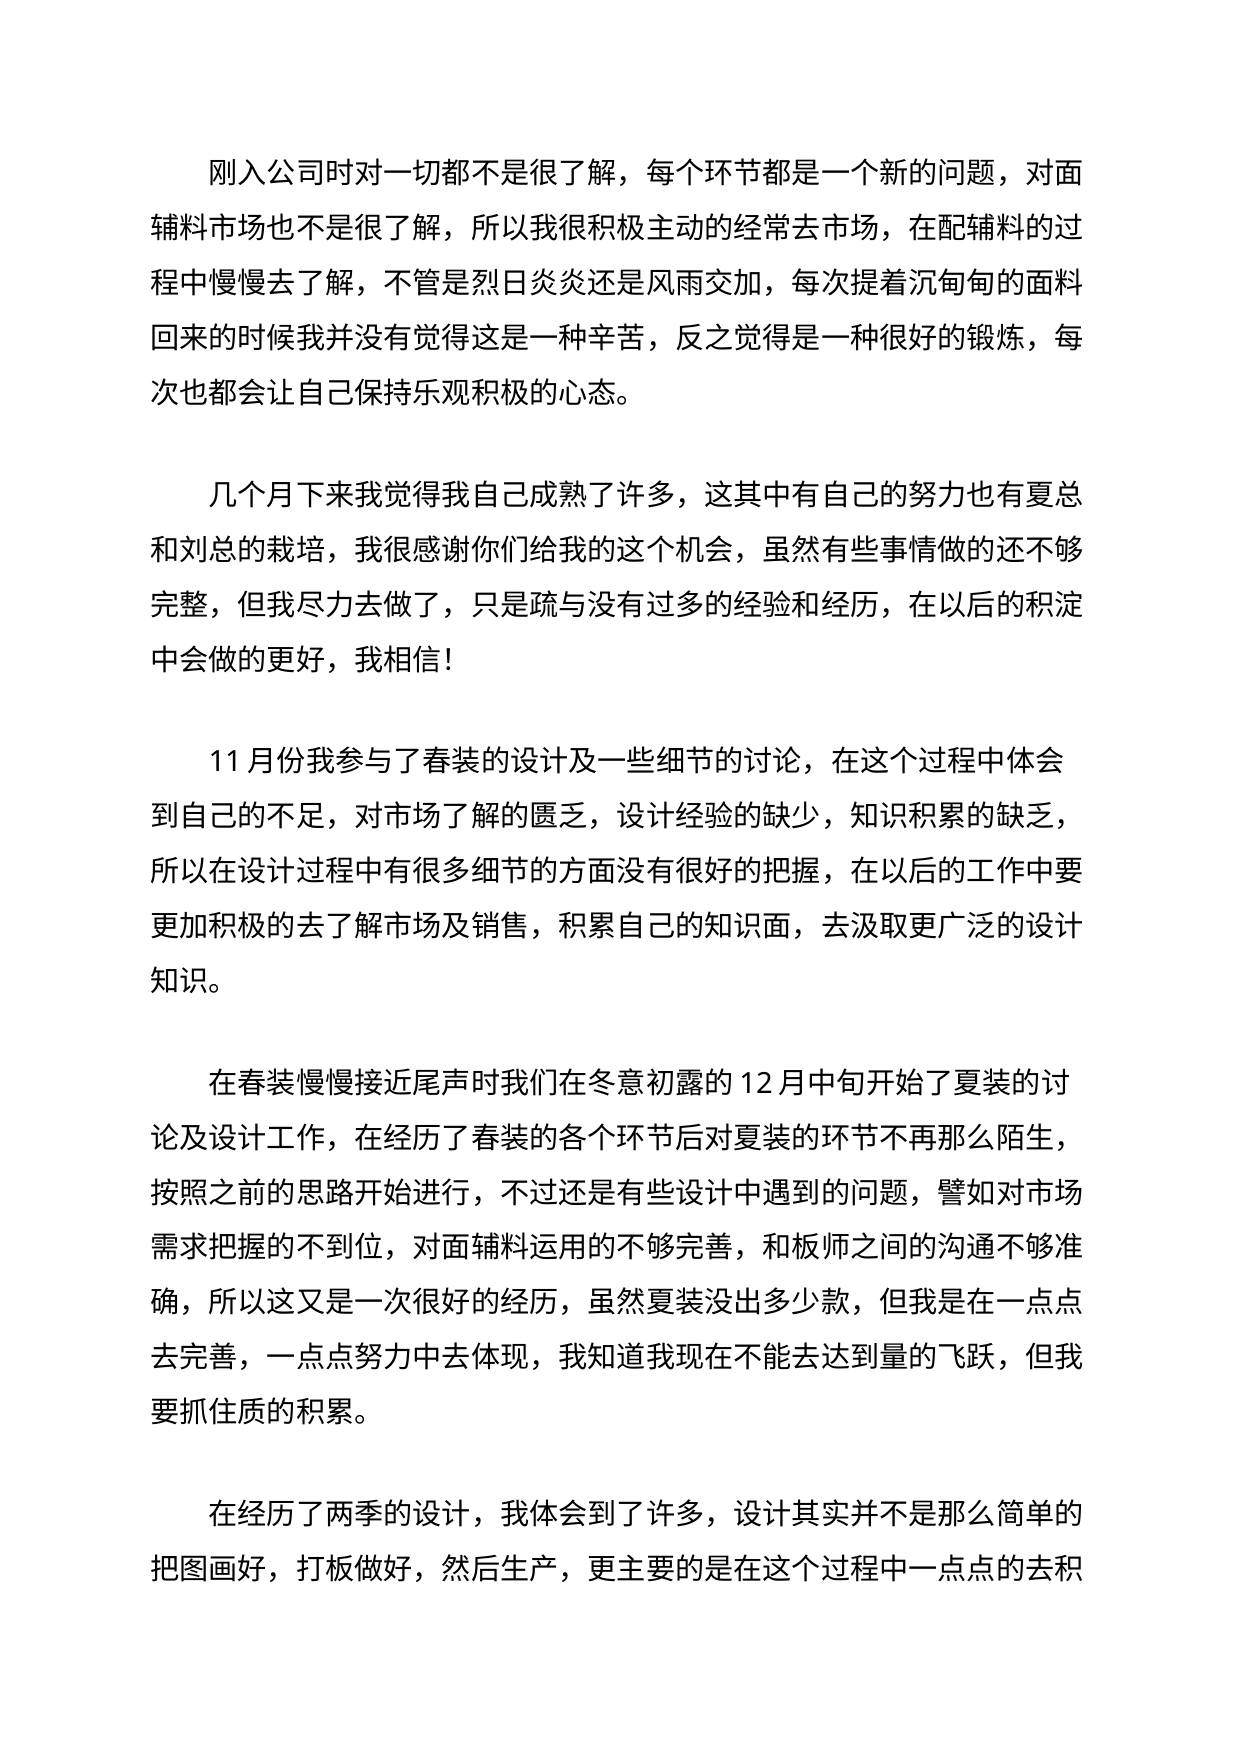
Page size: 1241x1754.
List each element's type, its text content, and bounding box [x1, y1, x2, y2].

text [150, 1491, 1090, 1588]
text 在春装慢慢接近尾声时我们在冬意初露的12月中旬开始了夏装的讨论及设计工作，在经历了春装的各个环节后对夏装的环节不再那么陌生，按照之前的思路开始进行，不过还是有些设计中遇到的问题，譬如对市场需求把握的不到位，对面辅料运用的不够完善，和板师之间的沟通不够准确，所以这又是一次很好的经历，虽然夏装没出多少款，但我是在一点点去完善，一点点努力中去体现，我知道我现在不能去达到量的飞跃，但我要抓住质的积累。 [150, 1059, 1090, 1431]
text 刚入公司时对一切都不是很了解，每个环节都是一个新的问题，对面辅料市场也不是很了解，所以我很积极主动的经常去市场，在配辅料的过程中慢慢去了解，不管是烈日炎炎还是风雨交加，每次提着沉甸甸的面料回来的时候我并没有觉得这是一种辛苦，反之觉得是一种很好的锻炼，每次也都会让自己保持乐观积极的心态。 [150, 150, 1090, 412]
text 几个月下来我觉得我自己成熟了许多，这其中有自己的努力也有夏总和刘总的栽培，我很感谢你们给我的这个机会，虽然有些事情做的还不够完整，但我尽力去做了，只是疏与没有过多的经验和经历，在以后的积淀中会做的更好，我相信！ [150, 471, 1090, 678]
text 11月份我参与了春装的设计及一些细节的讨论，在这个过程中体会到自己的不足，对市场了解的匮乏，设计经验的缺少，知识积累的缺乏，所以在设计过程中有很多细节的方面没有很好的把握，在以后的工作中要更加积极的去了解市场及销售，积累自己的知识面，去汲取更广泛的设计知识。 [150, 738, 1090, 1000]
